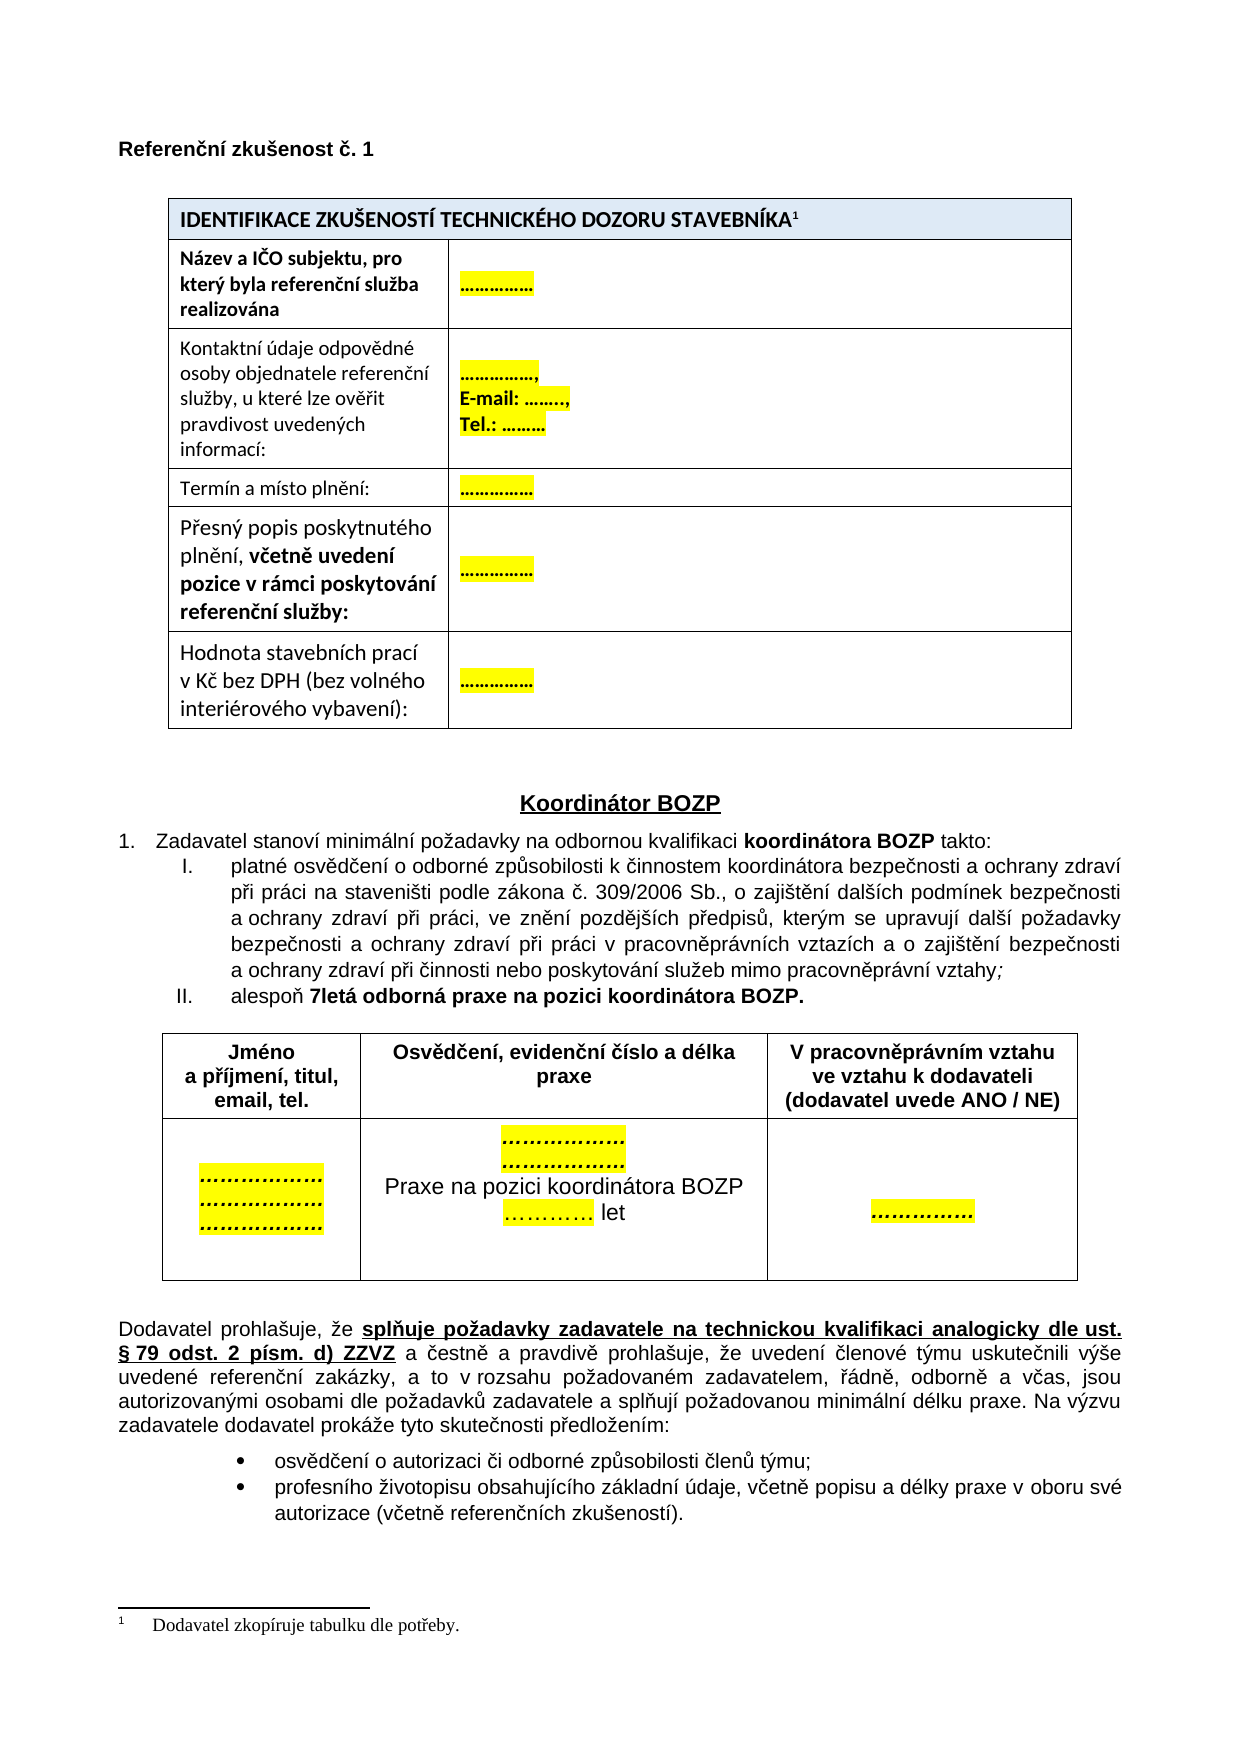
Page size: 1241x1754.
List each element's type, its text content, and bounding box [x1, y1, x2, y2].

table_cell Termín a místo plnění: [169, 469, 448, 506]
list osvědčení o autorizaci či odborné způsobilosti členů týmu; [237, 1449, 1122, 1473]
table_header Identifikace zkušeností technického dozoru stavebníka [169, 199, 1071, 239]
list alespoň 7letá odborná praxe na pozici koordinátora BOZP. [193, 983, 1122, 1007]
table_cell …………… [449, 507, 1071, 631]
table_header Jméno a příjmení, titul, email, tel. [163, 1034, 360, 1118]
table_cell …………… [449, 240, 1071, 328]
list Zadavatel stanoví minimální požadavky na odbornou kvalifikaci koordinátora BOZP takto: [118, 828, 1122, 852]
text Koordinátor BOZP [118, 789, 1122, 816]
table_cell ……………… ……………… Praxe na pozici koordinátora BOZP ………… let [361, 1119, 767, 1279]
table_cell …………… [449, 469, 1071, 506]
text Dodavatel prohlašuje, že splňuje požadavky zadavatele na technickou kvalifikaci analogicky dle ust. § 79 odst. 2 písm. d) ZZVZ a čestně a pravdivě prohlašuje, že uvedení členové týmu uskutečnili výše uvedené referenční zakázky, a to v rozsahu požadovaném zadavatelem, řádně, odborně a včas, jsou autorizovanými osobami dle požadavků zadavatele a splňují požadovanou minimální délku praxe. Na výzvu zadavatele dodavatel prokáže tyto skutečnosti předložením: [118, 1317, 1122, 1437]
table_cell Název a IČO subjektu, pro který byla referenční služba realizována [169, 240, 448, 328]
table_header Osvědčení, evidenční číslo a délka praxe [361, 1034, 767, 1118]
table_cell Kontaktní údaje odpovědné osoby objednatele referenční služby, u které lze ověřit pravdivost uvedených informací: [169, 329, 448, 468]
table_cell Hodnota stavebních prací v Kč bez DPH (bez volného interiérového vybavení): [169, 632, 448, 728]
table_header V pracovněprávním vztahu ve vztahu k dodavateli (dodavatel uvede ANO / NE) [768, 1034, 1077, 1118]
table_cell Přesný popis poskytnutého plnění, včetně uvedení pozice v rámci poskytování referenční služby: [169, 507, 448, 631]
list platné osvědčení o odborné způsobilosti k činnostem koordinátora bezpečnosti a ochrany zdraví při práci na staveništi podle zákona č. 309/2006 Sb., o zajištění dalších podmínek bezpečnosti a ochrany zdraví při práci, ve znění pozdějších předpisů, kterým se upravují další požadavky bezpečnosti a ochrany zdraví při práci v pracovněprávních vztazích a o zajištění bezpečnosti a ochrany zdraví při činnosti nebo poskytování služeb mimo pracovněprávní vztahy; [193, 854, 1122, 982]
text Referenční zkušenost č. 1 [118, 137, 1122, 161]
table_cell …………… [449, 632, 1071, 728]
table_cell ……………, E-mail: …….., Tel.: ……… [449, 329, 1071, 468]
table_cell …………… [768, 1119, 1077, 1279]
table_cell ……………… ……………… ……………… [163, 1119, 360, 1279]
list profesního životopisu obsahujícího základní údaje, včetně popisu a délky praxe v oboru své autorizace (včetně referenčních zkušeností). [237, 1475, 1122, 1525]
